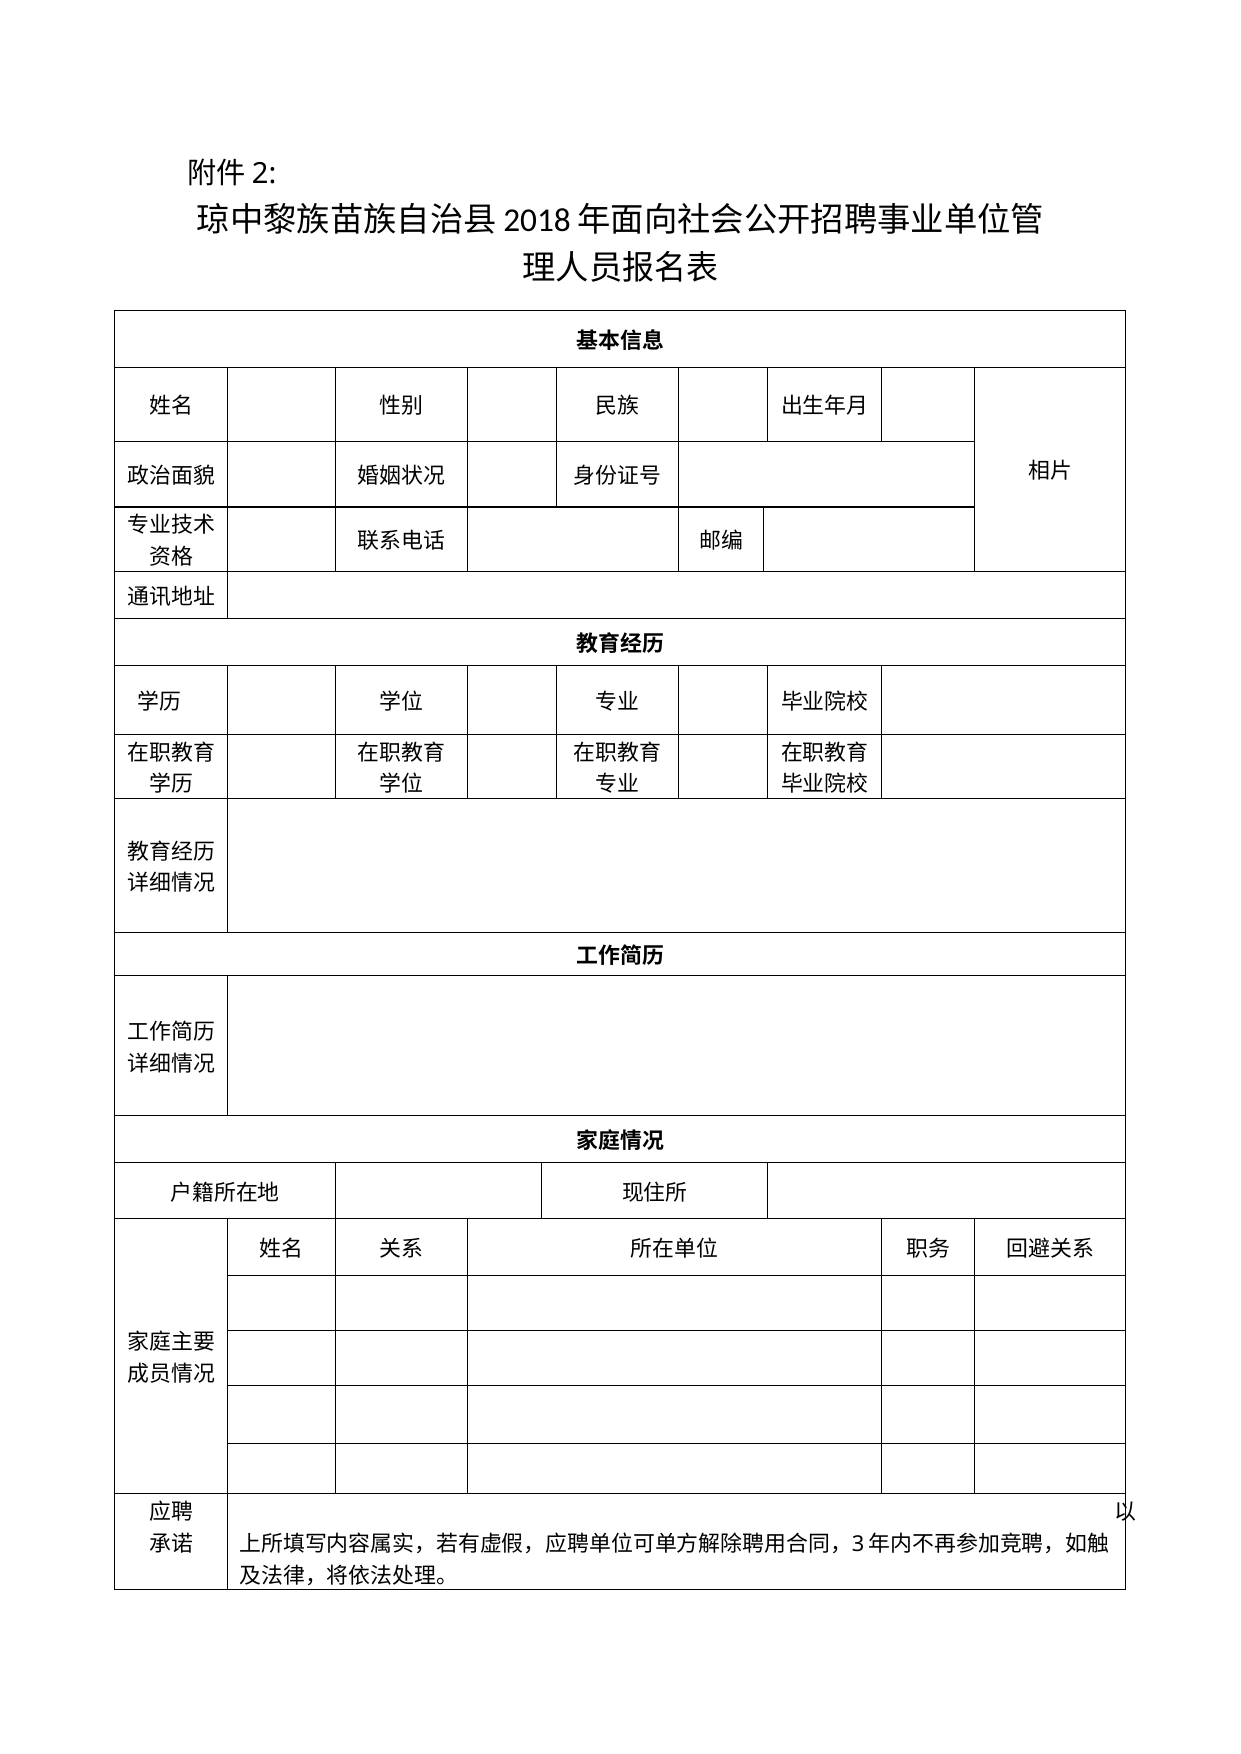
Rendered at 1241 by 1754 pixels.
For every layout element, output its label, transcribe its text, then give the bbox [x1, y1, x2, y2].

table_cell [468, 1386, 881, 1443]
table_cell [882, 1276, 974, 1330]
table_cell [679, 666, 767, 733]
table_cell 工作简历 [115, 933, 1125, 975]
table_cell [975, 1444, 1125, 1493]
table_cell [882, 1331, 974, 1385]
table_cell 在职教育学历 [115, 735, 227, 798]
table_cell 现住所 [542, 1163, 767, 1217]
table_cell [336, 1276, 467, 1330]
table_cell 学位 [336, 666, 467, 733]
table_cell 专业 [557, 666, 678, 733]
table_cell [228, 1386, 335, 1443]
table_cell 邮编 [679, 508, 763, 571]
table_cell [228, 666, 335, 733]
table_cell [228, 368, 335, 441]
table_cell [882, 666, 1125, 733]
table_cell 身份证号 [557, 442, 678, 506]
table_cell [228, 442, 335, 506]
table_cell [679, 442, 974, 506]
table_cell [228, 976, 1125, 1115]
table_cell 性别 [336, 368, 467, 441]
table_cell [764, 508, 974, 571]
table_cell [679, 735, 767, 798]
table_cell 政治面貌 [115, 442, 227, 506]
table_cell [468, 1331, 881, 1385]
table_cell 通讯地址 [115, 572, 227, 618]
table_cell [975, 1276, 1125, 1330]
table_cell [882, 368, 974, 441]
table_cell 毕业院校 [768, 666, 881, 733]
table_cell [468, 1444, 881, 1493]
table_cell 所在单位 [468, 1219, 881, 1275]
table_cell [336, 1331, 467, 1385]
table_cell [228, 1444, 335, 1493]
table_cell 出生年月 [768, 368, 881, 441]
table_cell 家庭情况 [115, 1116, 1125, 1162]
table_cell [975, 1386, 1125, 1443]
table_cell [228, 508, 335, 571]
table_cell [679, 368, 767, 441]
table_cell [468, 666, 556, 733]
table_cell 联系电话 [336, 508, 467, 571]
table_cell 姓名 [228, 1219, 335, 1275]
table_cell 应聘 承诺 [115, 1494, 227, 1589]
table_cell [768, 1163, 1125, 1217]
table_cell [228, 735, 335, 798]
table_cell [882, 1444, 974, 1493]
table_header 基本信息 [115, 311, 1125, 367]
table_cell 学历 [115, 666, 227, 733]
table_cell [975, 1331, 1125, 1385]
text 琼中黎族苗族自治县2018年面向社会公开招聘事业单位管理人员报名表 [187, 192, 1053, 289]
table_cell [336, 1444, 467, 1493]
table_cell 家庭主要成员情况 [115, 1219, 227, 1493]
text 附件2: [187, 150, 1053, 192]
table_cell [336, 1163, 541, 1217]
table_cell [228, 1276, 335, 1330]
table_cell [468, 442, 556, 506]
table_cell [336, 1386, 467, 1443]
table_cell 工作简历详细情况 [115, 976, 227, 1115]
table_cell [228, 1494, 1125, 1589]
table_cell [468, 508, 678, 571]
table_cell [228, 572, 1125, 618]
table_cell 教育经历 [115, 619, 1125, 665]
table_cell 专业技术资格 [115, 508, 227, 571]
table_cell 民族 [557, 368, 678, 441]
table_cell [882, 735, 1125, 798]
table_cell [228, 799, 1125, 932]
table_cell 在职教育专业 [557, 735, 678, 798]
table_cell [228, 1331, 335, 1385]
table_cell [468, 735, 556, 798]
table_cell 在职教育 学位 [336, 735, 467, 798]
table_cell [468, 368, 556, 441]
table_cell [468, 1276, 881, 1330]
table_cell 户籍所在地 [115, 1163, 335, 1217]
table_cell [882, 1386, 974, 1443]
table_cell 姓名 [115, 368, 227, 441]
table_cell 回避关系 [975, 1219, 1125, 1275]
table_cell 关系 [336, 1219, 467, 1275]
table_cell 教育经历详细情况 [115, 799, 227, 932]
table_cell 职务 [882, 1219, 974, 1275]
table_cell 相片 [975, 368, 1125, 571]
table_cell 在职教育毕业院校 [768, 735, 881, 798]
table_cell 婚姻状况 [336, 442, 467, 506]
